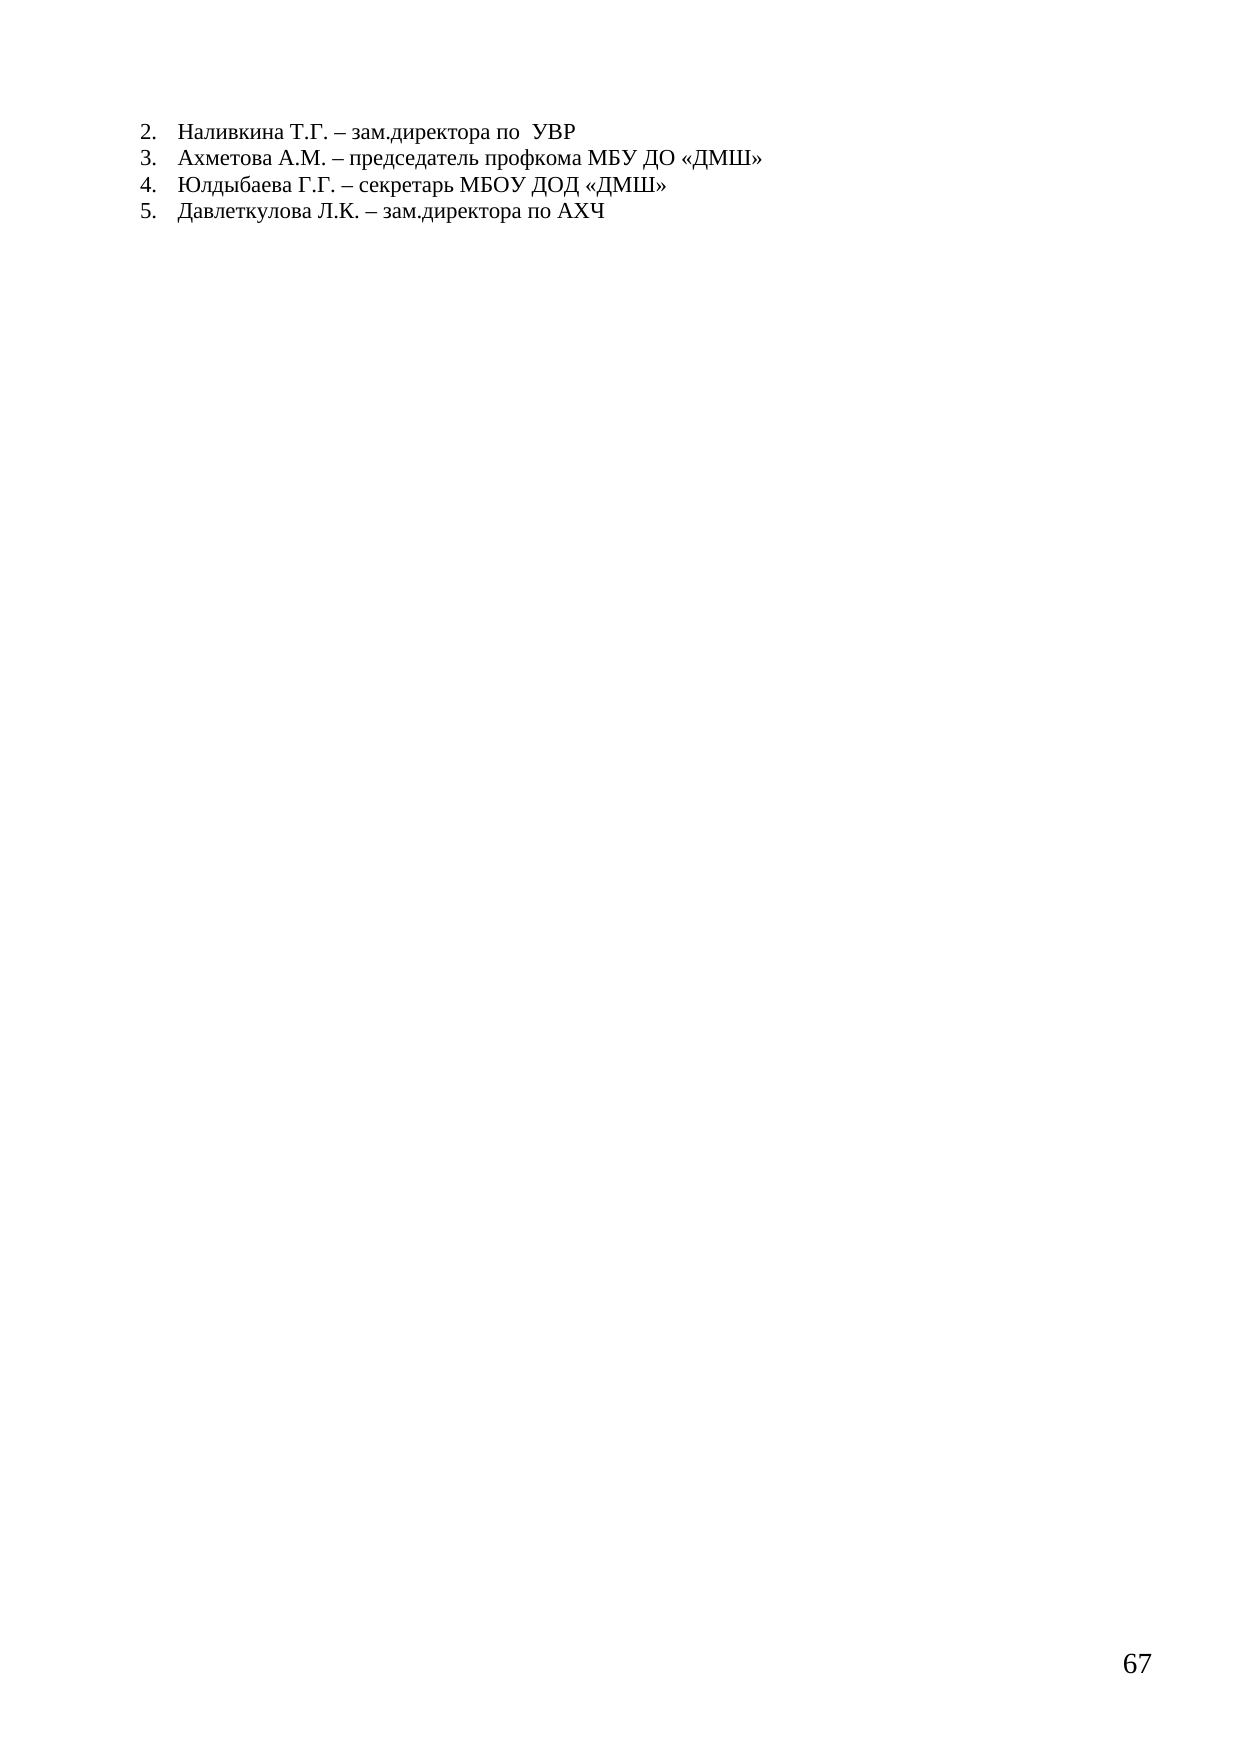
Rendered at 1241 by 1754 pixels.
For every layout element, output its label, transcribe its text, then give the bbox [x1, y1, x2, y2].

list Наливкина Т.Г. – зам.директора по УВР [140, 118, 1152, 144]
list Юлдыбаева Г.Г. – секретарь МБОУ ДОД «ДМШ» [140, 171, 1152, 197]
list Ахметова А.М. – председатель профкома МБУ ДО «ДМШ» [140, 144, 1152, 171]
list Давлеткулова Л.К. – зам.директора по АХЧ [140, 197, 1152, 223]
